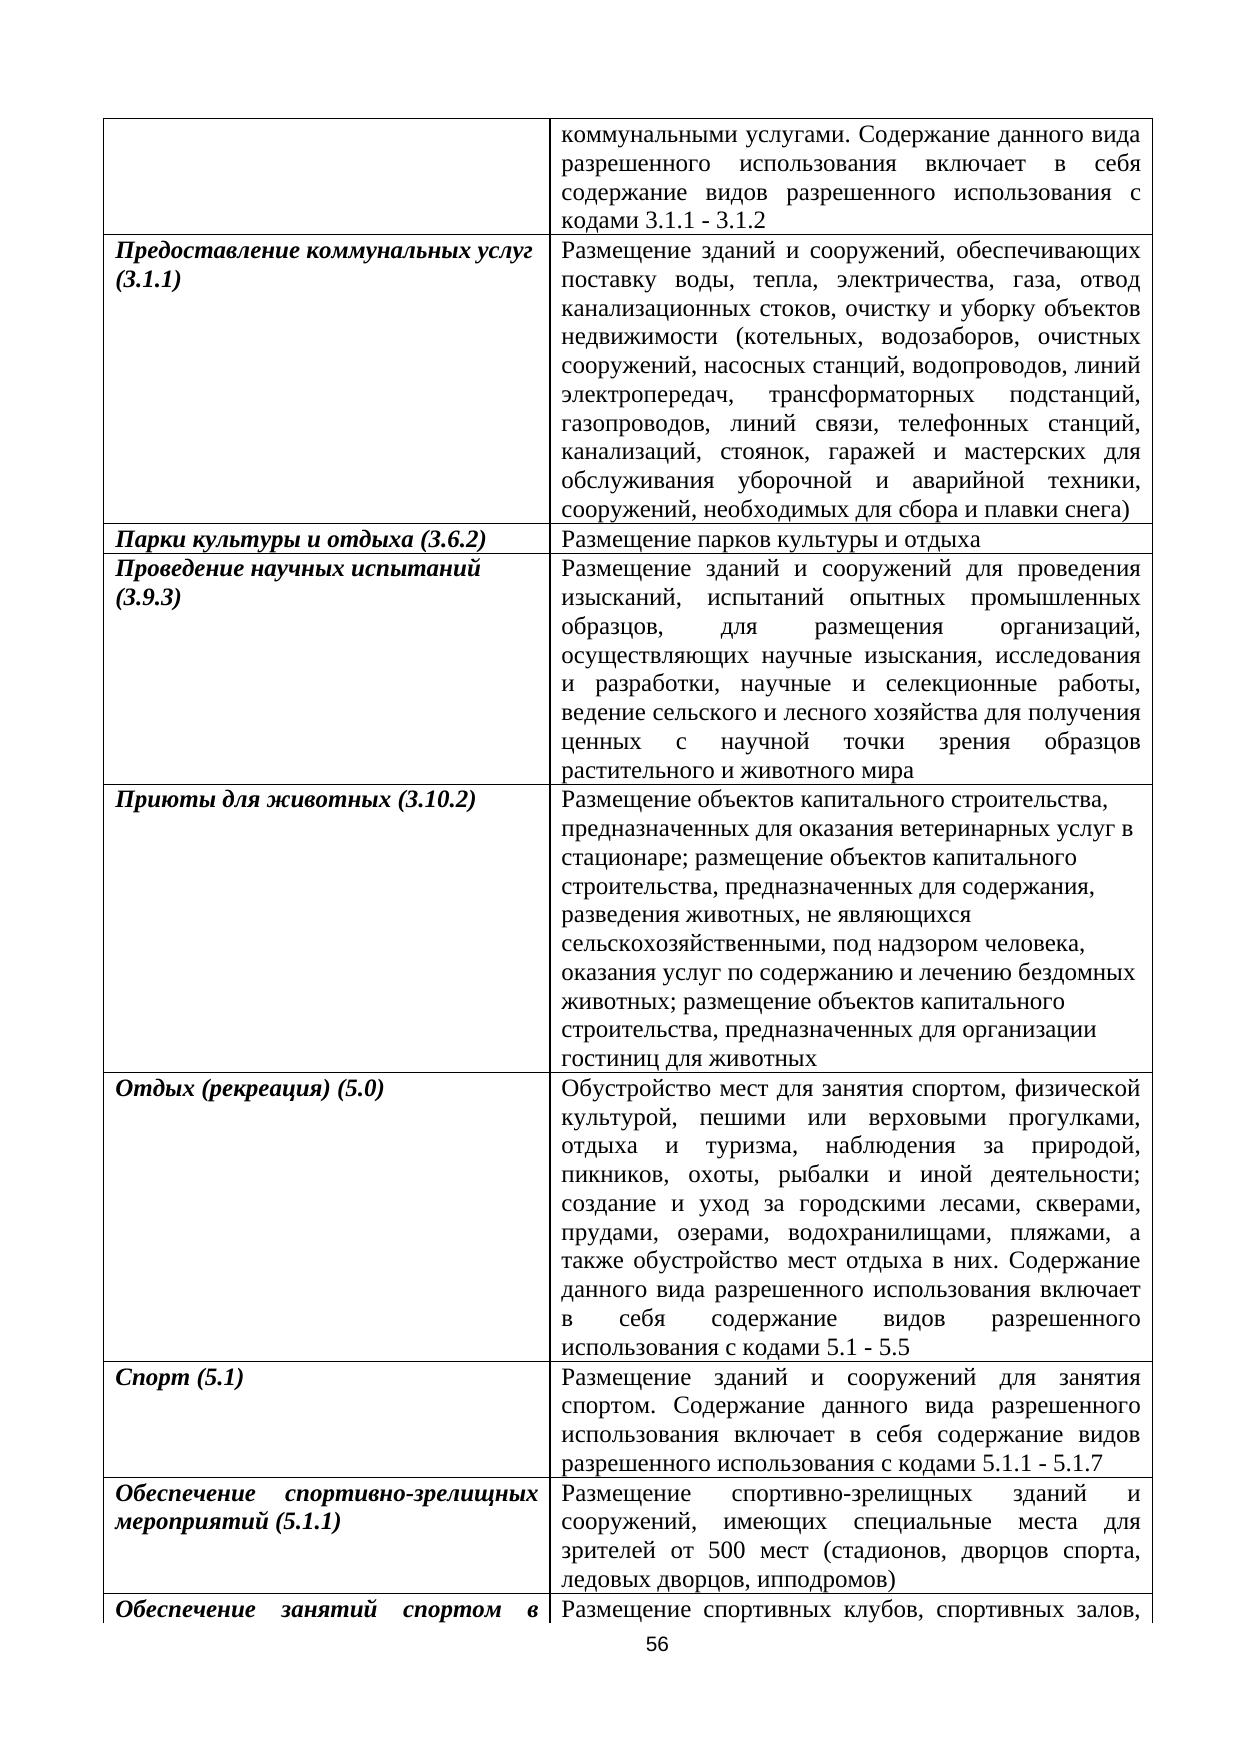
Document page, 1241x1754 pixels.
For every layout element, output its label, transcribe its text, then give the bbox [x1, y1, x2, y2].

table_cell Приюты для животных (3.10.2) [104, 785, 549, 1072]
table_cell Размещение парков культуры и отдыха [551, 524, 1152, 552]
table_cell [551, 119, 1152, 234]
table_cell Отдых (рекреация) (5.0) [104, 1073, 549, 1361]
table_cell Спорт (5.1) [104, 1362, 549, 1477]
table_cell Размещение зданий и сооружений для проведения изысканий, испытаний опытных промышленных образцов, для размещения организаций, осуществляющих научные изыскания, исследования и разработки, научные и селекционные работы, ведение сельского и лесного хозяйства для получения ценных с научной точки зрения образцов растительного и животного мира [551, 554, 1152, 783]
table_cell Размещение спортивно-зрелищных зданий и сооружений, имеющих специальные места для зрителей от 500 мест (стадионов, дворцов спорта, ледовых дворцов, ипподромов) [551, 1478, 1152, 1593]
table_cell Размещение зданий и сооружений для занятия спортом. Содержание данного вида разрешенного использования включает в себя содержание видов разрешенного использования с кодами 5.1.1 - 5.1.7 [551, 1362, 1152, 1477]
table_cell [104, 1594, 549, 1622]
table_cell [551, 1594, 1152, 1622]
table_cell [104, 119, 549, 234]
table_cell Обеспечение спортивно-зрелищных мероприятий (5.1.1) [104, 1478, 549, 1593]
table_cell Размещение зданий и сооружений, обеспечивающих поставку воды, тепла, электричества, газа, отвод канализационных стоков, очистку и уборку объектов недвижимости (котельных, водозаборов, очистных сооружений, насосных станций, водопроводов, линий электропередач, трансформаторных подстанций, газопроводов, линий связи, телефонных станций, канализаций, стоянок, гаражей и мастерских для обслуживания уборочной и аварийной техники, сооружений, необходимых для сбора и плавки снега) [551, 235, 1152, 523]
table_cell Обустройство мест для занятия спортом, физической культурой, пешими или верховыми прогулками, отдыха и туризма, наблюдения за природой, пикников, охоты, рыбалки и иной деятельности; создание и уход за городскими лесами, скверами, прудами, озерами, водохранилищами, пляжами, а также обустройство мест отдыха в них. Содержание данного вида разрешенного использования включает в себя содержание видов разрешенного использования с кодами 5.1 - 5.5 [551, 1073, 1152, 1361]
table_cell Парки культуры и отдыха (3.6.2) [104, 524, 549, 552]
table_cell Предоставление коммунальных услуг (3.1.1) [104, 235, 549, 523]
table_cell Проведение научных испытаний (3.9.3) [104, 554, 549, 783]
table_cell Размещение объектов капитального строительства, предназначенных для оказания ветеринарных услуг в стационаре; размещение объектов капитального строительства, предназначенных для содержания, разведения животных, не являющихся сельскохозяйственными, под надзором человека, оказания услуг по содержанию и лечению бездомных животных; размещение объектов капитального строительства, предназначенных для организации гостиниц для животных [551, 785, 1152, 1072]
